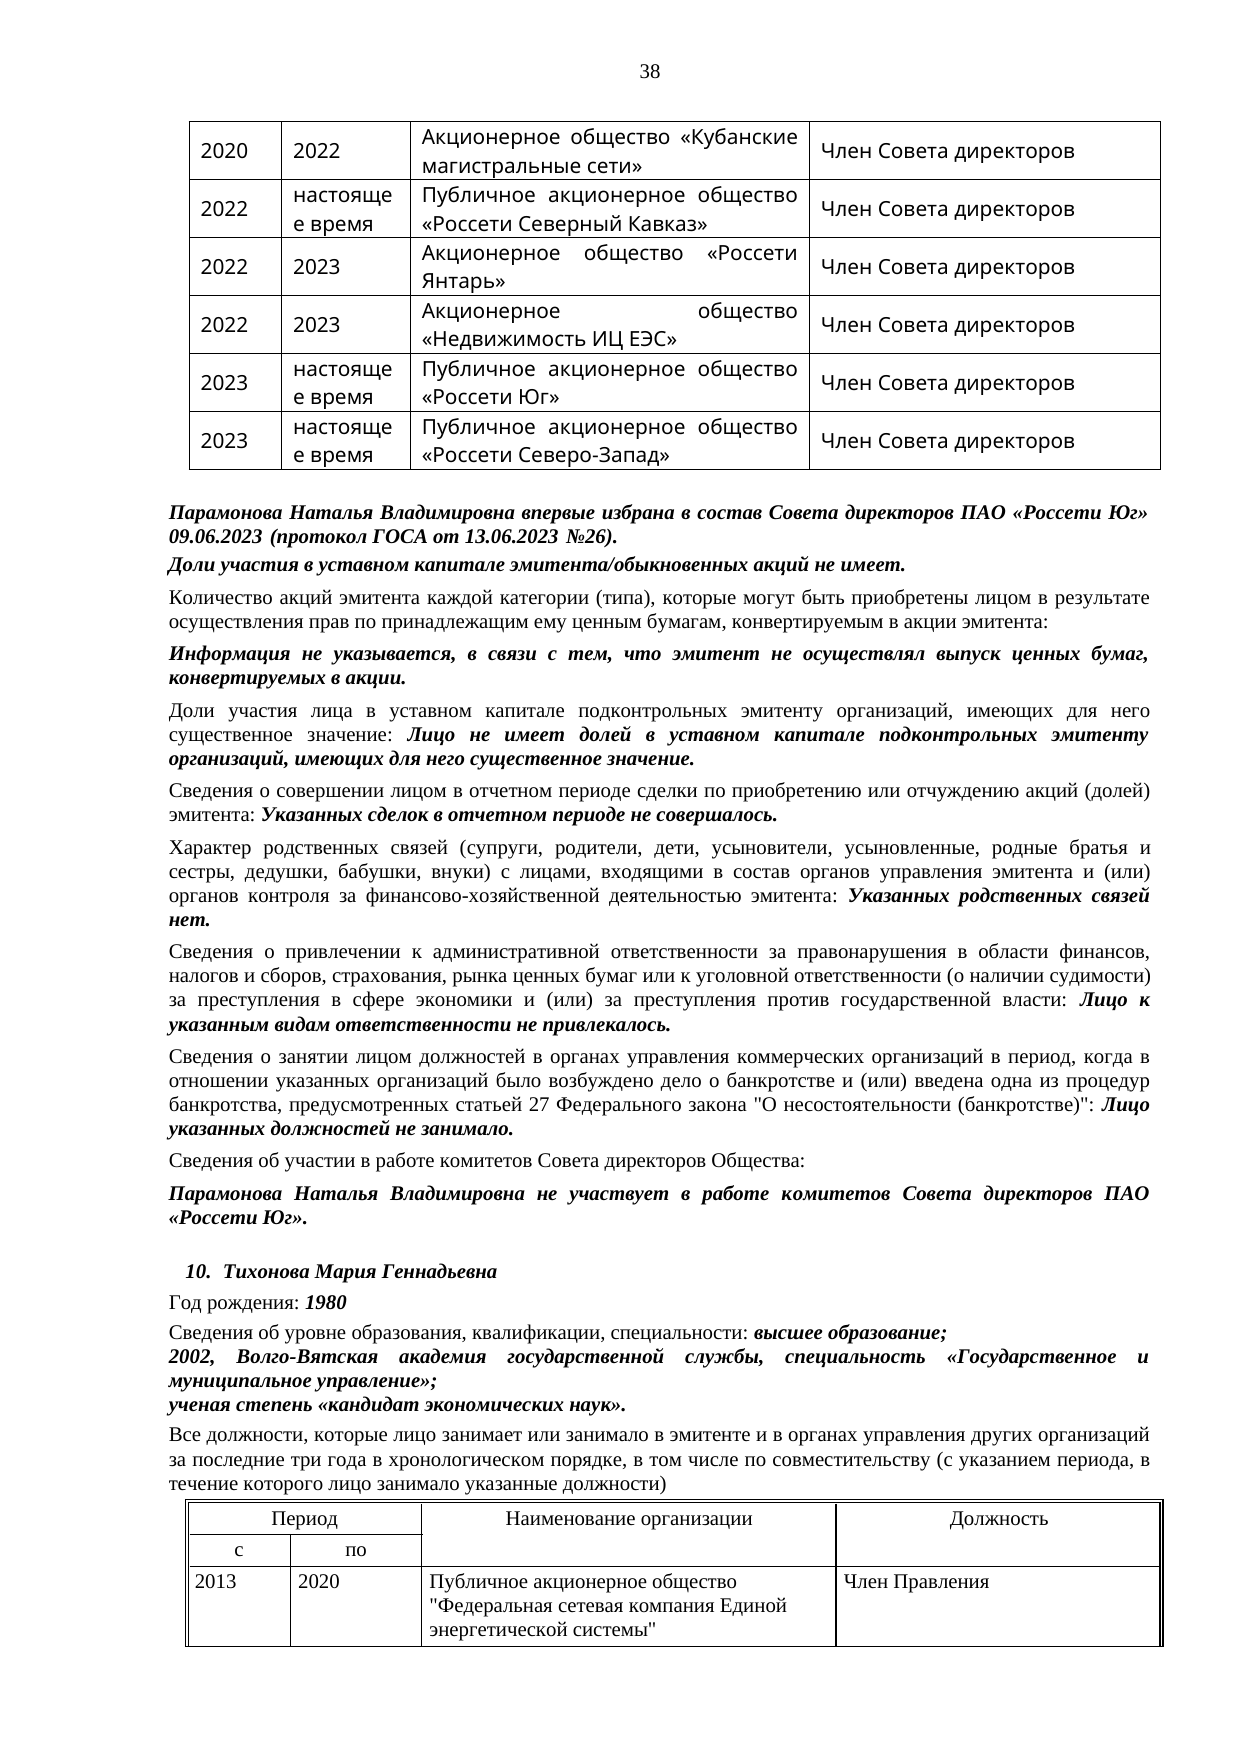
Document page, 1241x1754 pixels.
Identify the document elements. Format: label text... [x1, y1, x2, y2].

text Сведения о привлечении к административной ответственности за правонарушения в области финансов, налогов и сборов, страхования, рынка ценных бумаг или к уголовной ответственности (о наличии судимости) за преступления в сфере экономики и (или) за преступления против государственной власти: Лицо к указанным видам ответственности не привлекалось. [168, 939, 1152, 1036]
text Год рождения: 1980 [168, 1289, 1152, 1314]
table_cell Публичное акционерное общество «Россети Северо-Запад» [411, 412, 809, 469]
table_cell 2013 [189, 1567, 290, 1646]
table_header Должность [837, 1503, 1159, 1566]
table_cell настоящее время [282, 412, 410, 469]
table_cell Член Совета директоров [810, 238, 1160, 295]
table_cell 2022 [190, 296, 281, 353]
table_cell 2022 [282, 122, 410, 179]
list Тихонова Мария Геннадьевна [185, 1259, 1152, 1283]
text Все должности, которые лицо занимает или занимало в эмитенте и в органах управления других организаций за последние три года в хронологическом порядке, в том числе по совместительству (с указанием периода, в течение которого лицо занимало указанные должности) [168, 1422, 1152, 1494]
table_cell Публичное акционерное общество "Федеральная сетевая компания Единой энергетической системы" [422, 1567, 835, 1646]
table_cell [810, 122, 1160, 179]
table_cell 2023 [282, 238, 410, 295]
text Информация не указывается, в связи с тем, что эмитент не осуществлял выпуск ценных бумаг, конвертируемых в акции. [168, 641, 1152, 689]
table_cell 2023 [190, 354, 281, 411]
table_cell 2020 [291, 1567, 421, 1646]
table_cell Член Совета директоров [810, 412, 1160, 469]
table_cell 2023 [190, 412, 281, 469]
table_header Наименование организации [422, 1503, 836, 1566]
table_cell Член Совета директоров [810, 180, 1160, 237]
text Характер родственных связей (супруги, родители, дети, усыновители, усыновленные, родные братья и сестры, дедушки, бабушки, внуки) с лицами, входящими в состав органов управления эмитента и (или) органов контроля за финансово-хозяйственной деятельностью эмитента: Указанных родственных связей нет. [168, 835, 1152, 931]
table_cell 2022 [190, 180, 281, 237]
subtitle Cведения об участии в работе комитетов Совета директоров Общества: [168, 1148, 1152, 1172]
table_cell настоящее время [282, 180, 410, 237]
subtitle Парамонова Наталья Владимировна не участвует в работе комитетов Совета директоров ПАО «Россети Юг». [168, 1181, 1152, 1229]
table_cell Акционерное общество «Недвижимость ИЦ ЕЭС» [411, 296, 809, 353]
table_cell 2023 [282, 296, 410, 353]
table_cell 2020 [190, 122, 281, 179]
text Доли участия в уставном капитале эмитента/обыкновенных акций не имеет. [168, 552, 1152, 576]
table_cell 2022 [190, 238, 281, 295]
table_header Период [189, 1503, 421, 1534]
table_cell Член Совета директоров [810, 296, 1160, 353]
subtitle Доли участия лица в уставном капитале подконтрольных эмитенту организаций, имеющих для него существенное значение: Лицо не имеет долей в уставном капитале подконтрольных эмитенту организаций, имеющих для него существенное значение. [168, 698, 1152, 770]
text Cведения об уровне образования, квалификации, специальности: высшее образование; 2002, Волго-Вятская академия государственной службы, специальность «Государственное и муниципальное управление»; ученая степень «кандидат экономических наук». [168, 1320, 1152, 1416]
text Сведения о занятии лицом должностей в органах управления коммерческих организаций в период, когда в отношении указанных организаций было возбуждено дело о банкротстве и (или) введена одна из процедур банкротства, предусмотренных статьей 27 Федерального закона "О несостоятельности (банкротстве)": Лицо указанных должностей не занимало. [168, 1044, 1152, 1140]
table_cell по [291, 1535, 421, 1566]
text Количество акций эмитента каждой категории (типа), которые могут быть приобретены лицом в результате осуществления прав по принадлежащим ему ценным бумагам, конвертируемым в акции эмитента: [168, 585, 1152, 633]
table_cell с [189, 1535, 290, 1566]
table_cell Акционерное общество «Россети Янтарь» [411, 238, 809, 295]
table_cell настоящее время [282, 354, 410, 411]
table_cell Публичное акционерное общество «Россети Юг» [411, 354, 809, 411]
text Парамонова Наталья Владимировна впервые избрана в состав Совета директоров ПАО «Россети Юг» 09.06.2023 (протокол ГОСА от 13.06.2023 №26). [168, 500, 1152, 548]
subtitle Cведения о совершении лицом в отчетном периоде сделки по приобретению или отчуждению акций (долей) эмитента: Указанных сделок в отчетном периоде не совершалось. [168, 778, 1152, 826]
table_cell Член Правления [837, 1567, 1159, 1646]
table_cell Публичное акционерное общество «Россети Северный Кавказ» [411, 180, 809, 237]
table_cell Член Совета директоров [810, 354, 1160, 411]
table_cell Акционерное общество «Кубанские магистральные сети» [411, 122, 809, 179]
